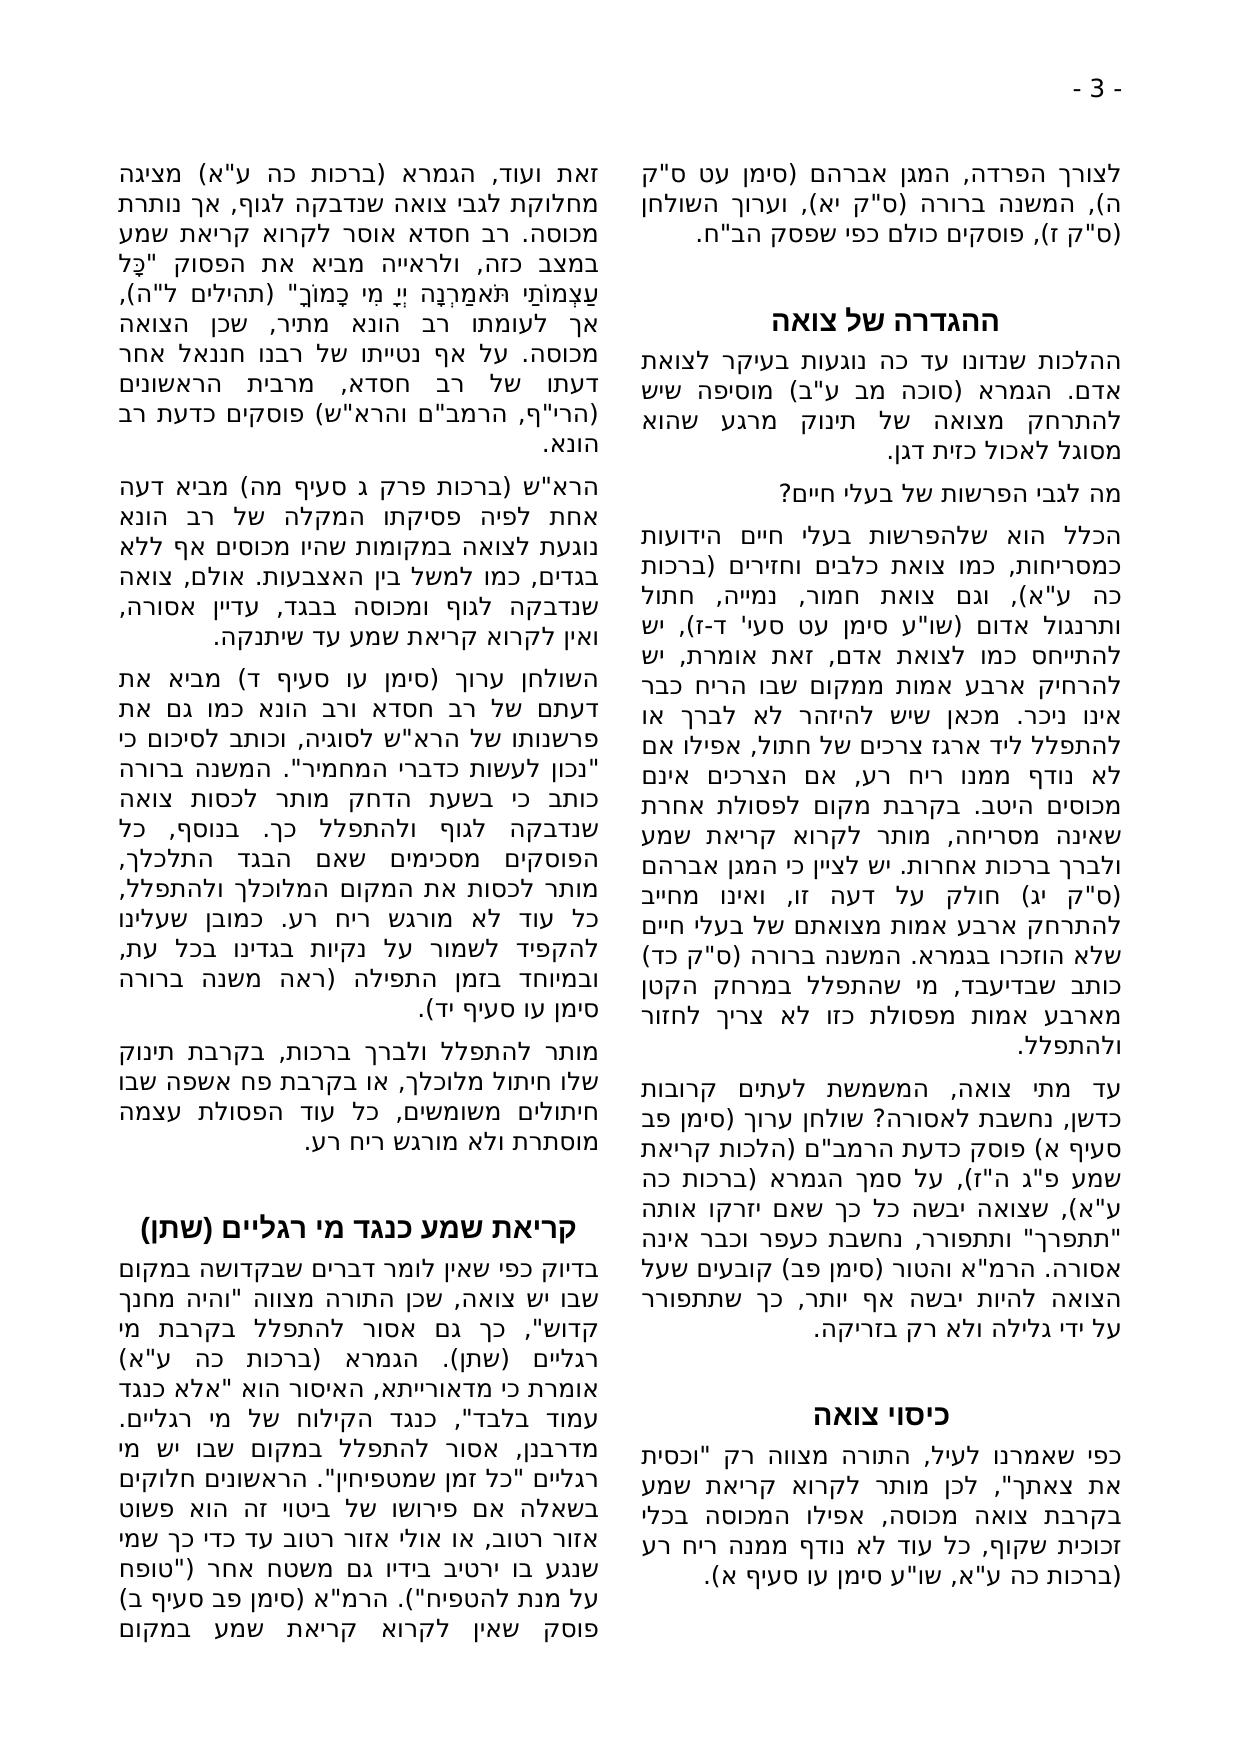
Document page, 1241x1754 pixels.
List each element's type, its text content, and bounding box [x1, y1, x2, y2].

subtitle קריאת שמע כנגד מי רגליים (שתן) [118, 1211, 599, 1245]
text זאת ועוד, הגמרא (ברכות כה ע"א) מציגה מחלוקת לגבי צואה שנדבקה לגוף, אך נותרת מכוסה. רב חסדא אוסר לקרוא קריאת שמע במצב כזה, ולראייה מביא את הפסוק "כָּל עַצְמוֹתַי תֹּאמַרְנָה יְיָ מִי כָמוֹךָ" (תהילים ל"ה), אך לעומתו רב הונא מתיר, שכן הצואה מכוסה. על אף נטייתו של רבנו חננאל אחר דעתו של רב חסדא, מרבית הראשונים (הרי"ף, הרמב"ם והרא"ש) פוסקים כדעת רב הונא. [118, 159, 599, 459]
text עד מתי צואה, המשמשת לעתים קרובות כדשן, נחשבת לאסורה? שולחן ערוך (סימן פב סעיף א) פוסק כדעת הרמב"ם (הלכות קריאת שמע פ"ג ה"ז), על סמך הגמרא (ברכות כה ע"א), שצואה יבשה כל כך שאם יזרקו אותה "תתפרך" ותתפורר, נחשבת כעפר וכבר אינה אסורה. הרמ"א והטור (סימן פב) קובעים שעל הצואה להיות יבשה אף יותר, כך שתתפורר על ידי גלילה ולא רק בזריקה. [641, 1073, 1122, 1343]
text השולחן ערוך (סימן עו סעיף ד) מביא את דעתם של רב חסדא ורב הונא כמו גם את פרשנותו של הרא"ש לסוגיה, וכותב לסיכום כי "נכון לעשות כדברי המחמיר". המשנה ברורה כותב כי בשעת הדחק מותר לכסות צואה שנדבקה לגוף ולהתפלל כך. בנוסף, כל הפוסקים מסכימים שאם הבגד התלכלך, מותר לכסות את המקום המלוכלך ולהתפלל, כל עוד לא מורגש ריח רע. כמובן שעלינו להקפיד לשמור על נקיות בגדינו בכל עת, ובמיוחד בזמן התפילה (ראה משנה ברורה סימן עו סעיף יד). [118, 664, 599, 1024]
text כפי שאמרנו לעיל, התורה מצווה רק "וכסית את צאתך", לכן מותר לקרוא קריאת שמע בקרבת צואה מכוסה, אפילו המכוסה בכלי זכוכית שקוף, כל עוד לא נודף ממנה ריח רע (ברכות כה ע"א, שו"ע סימן עו סעיף א). [641, 1440, 1122, 1590]
text ההלכות שנדונו עד כה נוגעות בעיקר לצואת אדם. הגמרא (סוכה מב ע"ב) מוסיפה שיש להתרחק מצואה של תינוק מרגע שהוא מסוגל לאכול כזית דגן. [641, 346, 1122, 466]
subtitle ההגדרה של צואה [641, 304, 1122, 337]
text מותר להתפלל ולברך ברכות, בקרבת תינוק שלו חיתול מלוכלך, או בקרבת פח אשפה שבו חיתולים משומשים, כל עוד הפסולת עצמה מוסתרת ולא מורגש ריח רע. [118, 1036, 599, 1156]
text הרא"ש (ברכות פרק ג סעיף מה) מביא דעה אחת לפיה פסיקתו המקלה של רב הונא נוגעת לצואה במקומות שהיו מכוסים אף ללא בגדים, כמו למשל בין האצבעות. אולם, צואה שנדבקה לגוף ומכוסה בבגד, עדיין אסורה, ואין לקרוא קריאת שמע עד שיתנקה. [118, 471, 599, 651]
text הכלל הוא שלהפרשות בעלי חיים הידועות כמסריחות, כמו צואת כלבים וחזירים (ברכות כה ע"א), וגם צואת חמור, נמייה, חתול ותרנגול אדום (שו"ע סימן עט סעי' ד-ז), יש להתייחס כמו לצואת אדם, זאת אומרת, יש להרחיק ארבע אמות ממקום שבו הריח כבר אינו ניכר. מכאן שיש להיזהר לא לברך או להתפלל ליד ארגז צרכים של חתול, אפילו אם לא נודף ממנו ריח רע, אם הצרכים אינם מכוסים היטב. בקרבת מקום לפסולת אחרת שאינה מסריחה, מותר לקרוא קריאת שמע ולברך ברכות אחרות. יש לציין כי המגן אברהם (ס"ק יג) חולק על דעה זו, ואינו מחייב להתרחק ארבע אמות מצואתם של בעלי חיים שלא הוזכרו בגמרא. המשנה ברורה (ס"ק כד) כותב שבדיעבד, מי שהתפלל במרחק הקטן מארבע אמות מפסולת כזו לא צריך לחזור ולהתפלל. [641, 521, 1122, 1061]
subtitle כיסוי צואה [641, 1398, 1122, 1432]
text מה לגבי הפרשות של בעלי חיים? [641, 478, 1122, 508]
